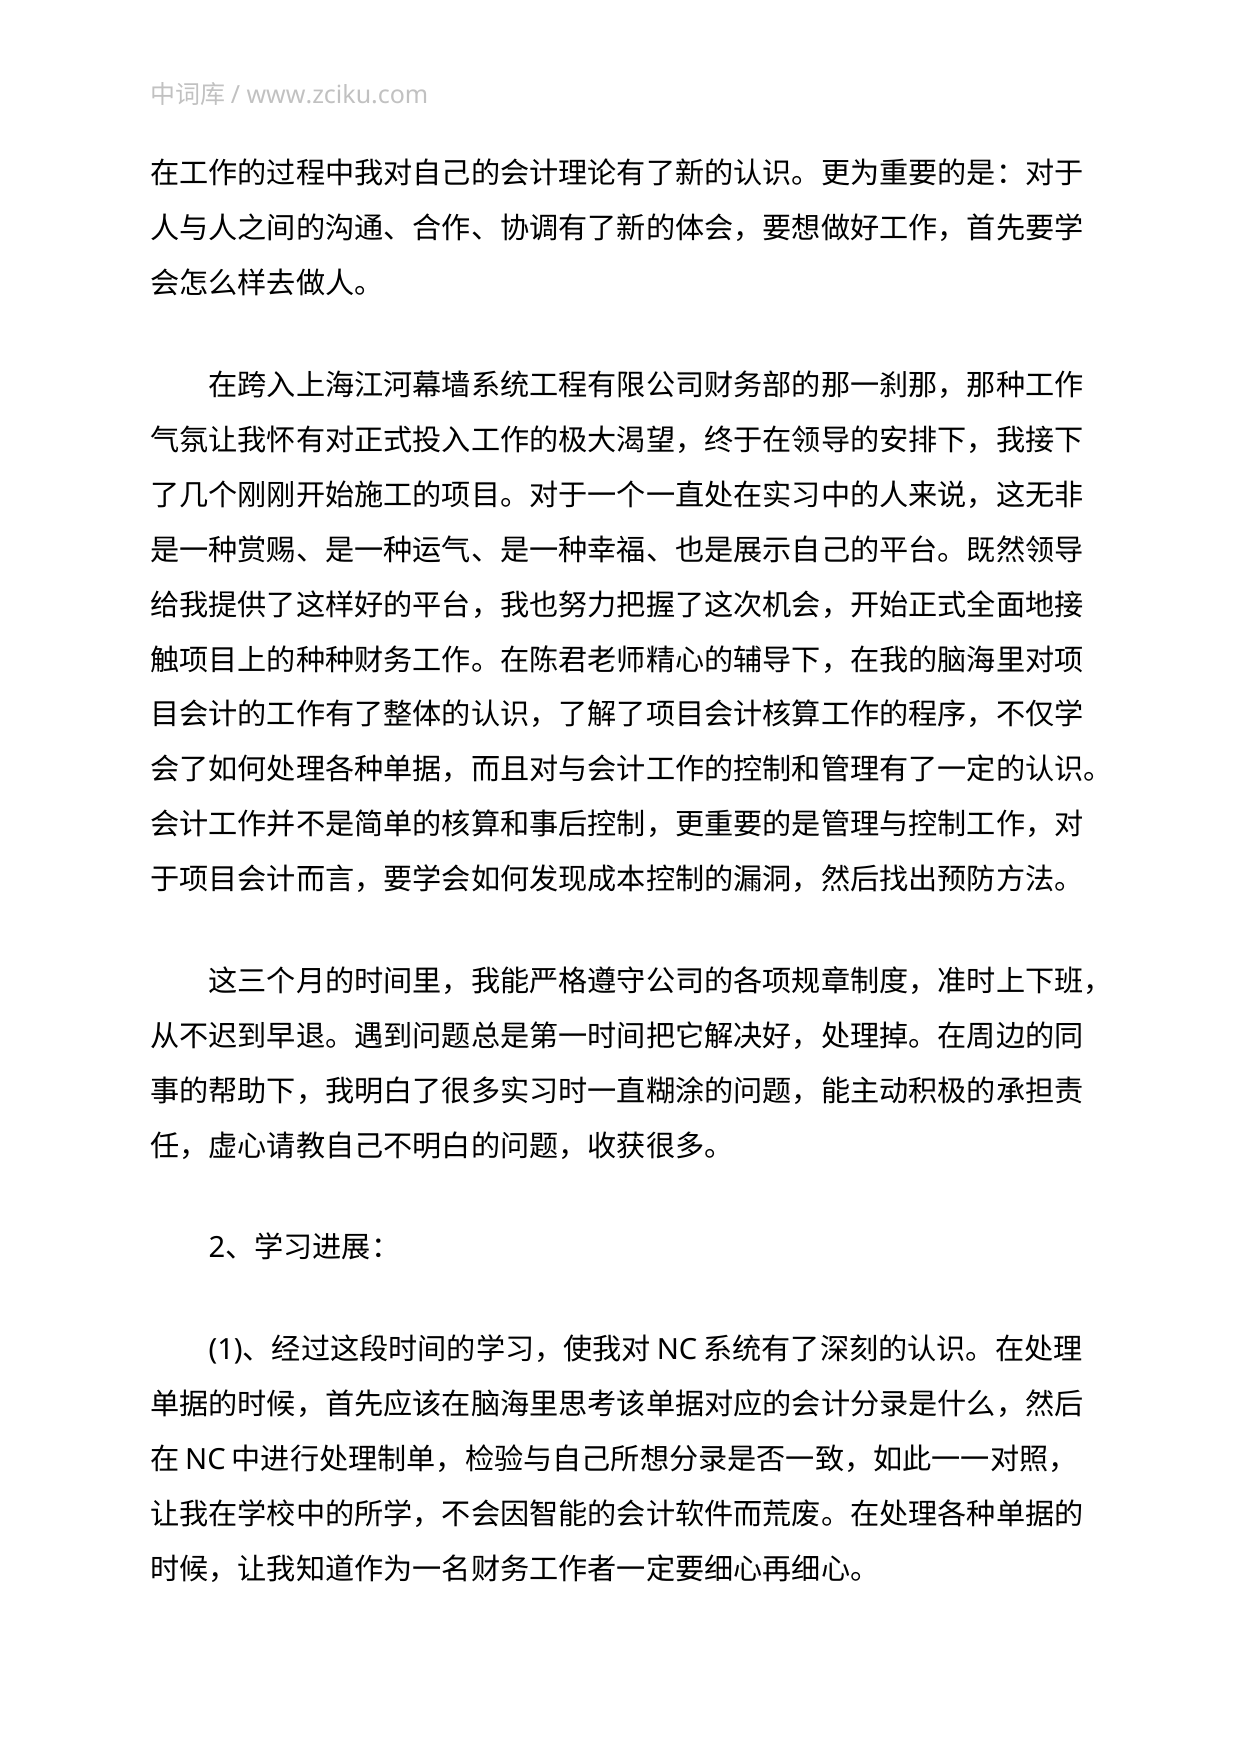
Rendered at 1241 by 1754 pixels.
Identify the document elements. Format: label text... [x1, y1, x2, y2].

text 在跨入上海江河幕墙系统工程有限公司财务部的那一刹那，那种工作气氛让我怀有对正式投入工作的极大渴望，终于在领导的安排下，我接下了几个刚刚开始施工的项目。对于一个一直处在实习中的人来说，这无非是一种赏赐、是一种运气、是一种幸福、也是展示自己的平台。既然领导给我提供了这样好的平台，我也努力把握了这次机会，开始正式全面地接触项目上的种种财务工作。在陈君老师精心的辅导下，在我的脑海里对项目会计的工作有了整体的认识，了解了项目会计核算工作的程序，不仅学会了如何处理各种单据，而且对与会计工作的控制和管理有了一定的认识。会计工作并不是简单的核算和事后控制，更重要的是管理与控制工作，对于项目会计而言，要学会如何发现成本控制的漏洞，然后找出预防方法。 [150, 362, 1090, 898]
text 2、学习进展： [150, 1224, 1090, 1266]
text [150, 150, 1090, 302]
text (1)、经过这段时间的学习，使我对NC系统有了深刻的认识。在处理单据的时候，首先应该在脑海里思考该单据对应的会计分录是什么，然后在NC中进行处理制单，检验与自己所想分录是否一致，如此一一对照，让我在学校中的所学，不会因智能的会计软件而荒废。在处理各种单据的时候，让我知道作为一名财务工作者一定要细心再细心。 [150, 1326, 1090, 1588]
text 这三个月的时间里，我能严格遵守公司的各项规章制度，准时上下班，从不迟到早退。遇到问题总是第一时间把它解决好，处理掉。在周边的同事的帮助下，我明白了很多实习时一直糊涂的问题，能主动积极的承担责任，虚心请教自己不明白的问题，收获很多。 [150, 957, 1090, 1164]
